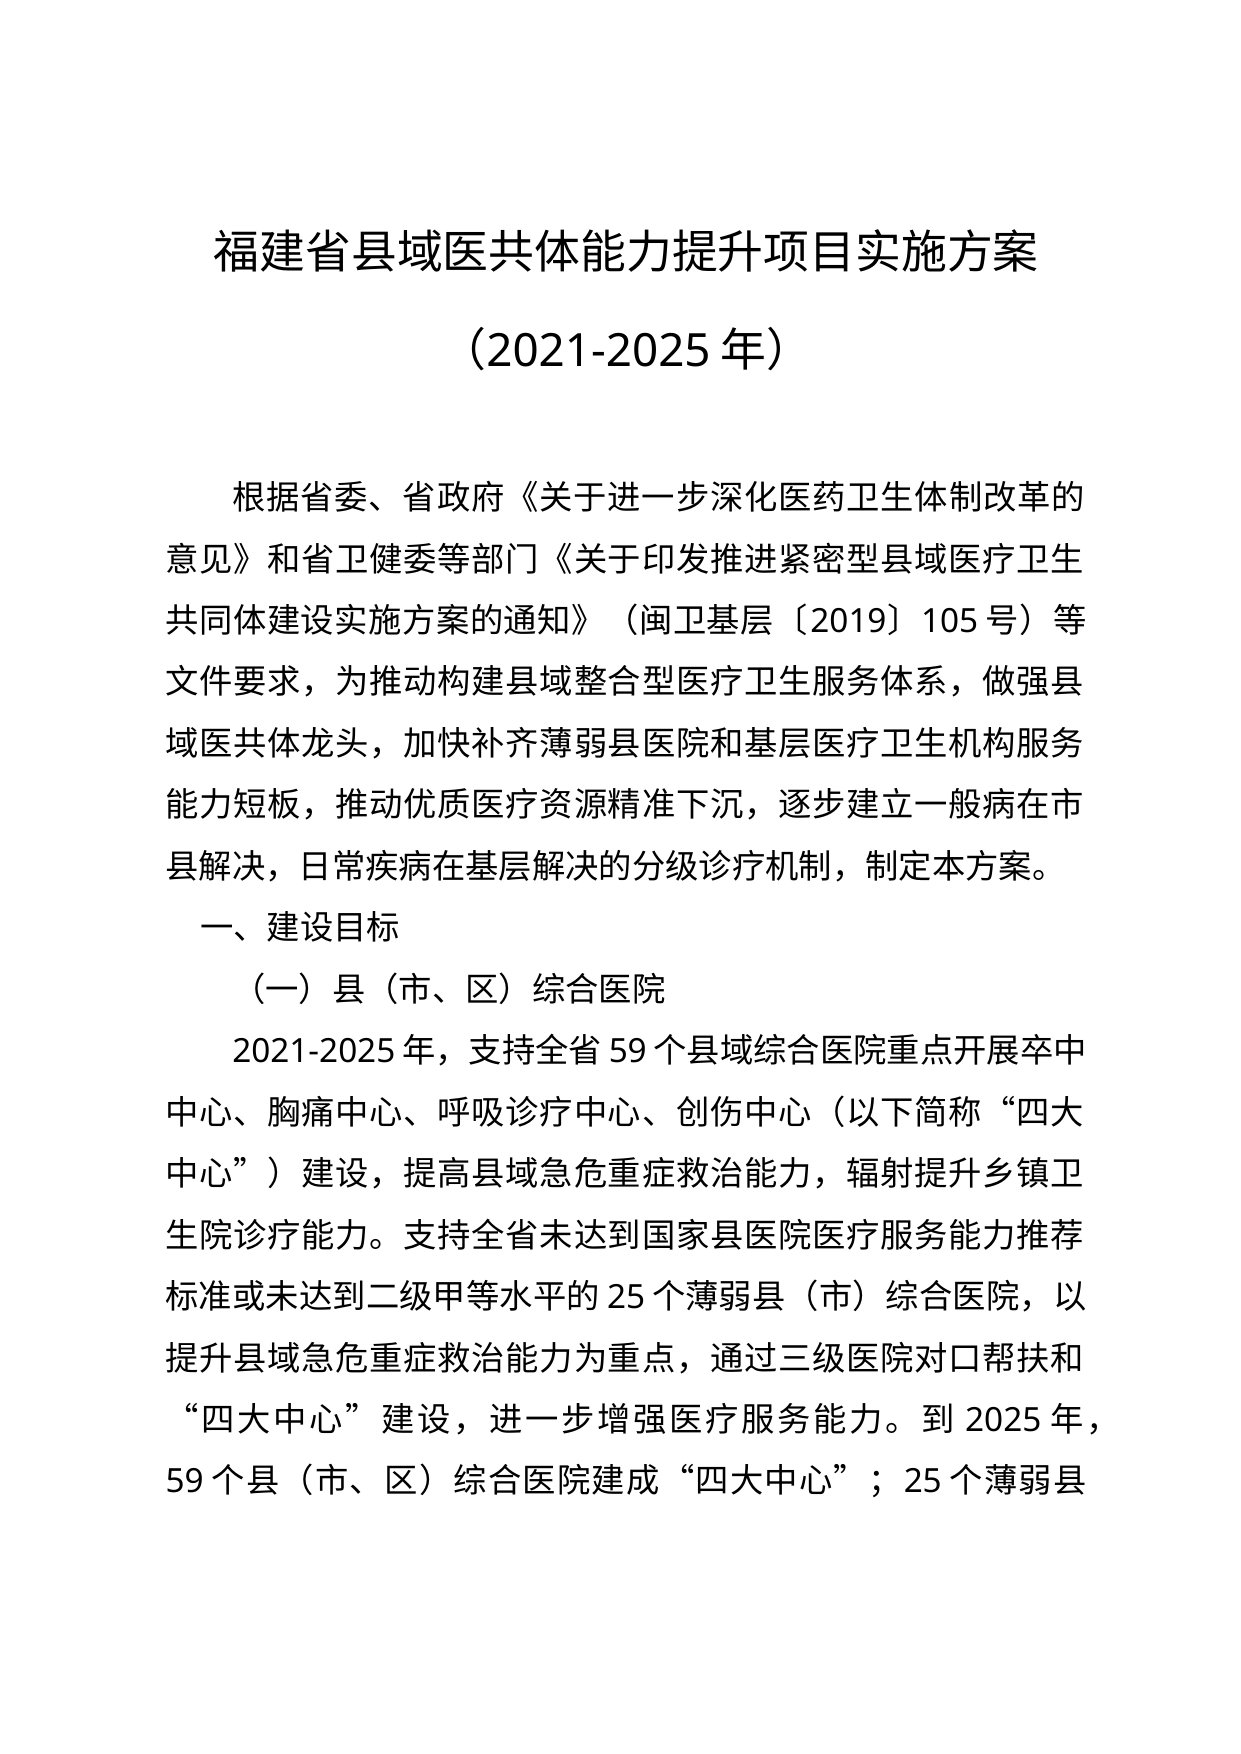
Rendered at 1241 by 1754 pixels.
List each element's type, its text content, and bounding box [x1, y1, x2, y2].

text （一）县（市、区）综合医院 [165, 952, 1087, 1013]
text 根据省委、省政府《关于进一步深化医药卫生体制改革的意见》和省卫健委等部门《关于印发推进紧密型县域医疗卫生共同体建设实施方案的通知》（闽卫基层〔2019〕105号）等文件要求，为推动构建县域整合型医疗卫生服务体系，做强县域医共体龙头，加快补齐薄弱县医院和基层医疗卫生机构服务能力短板，推动优质医疗资源精准下沉，逐步建立一般病在市县解决，日常疾病在基层解决的分级诊疗机制，制定本方案。 [165, 460, 1087, 891]
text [165, 1013, 1087, 1505]
text 福建省县域医共体能力提升项目实施方案（2021-2025年） [165, 200, 1087, 395]
text 一、建设目标 [165, 891, 1087, 952]
